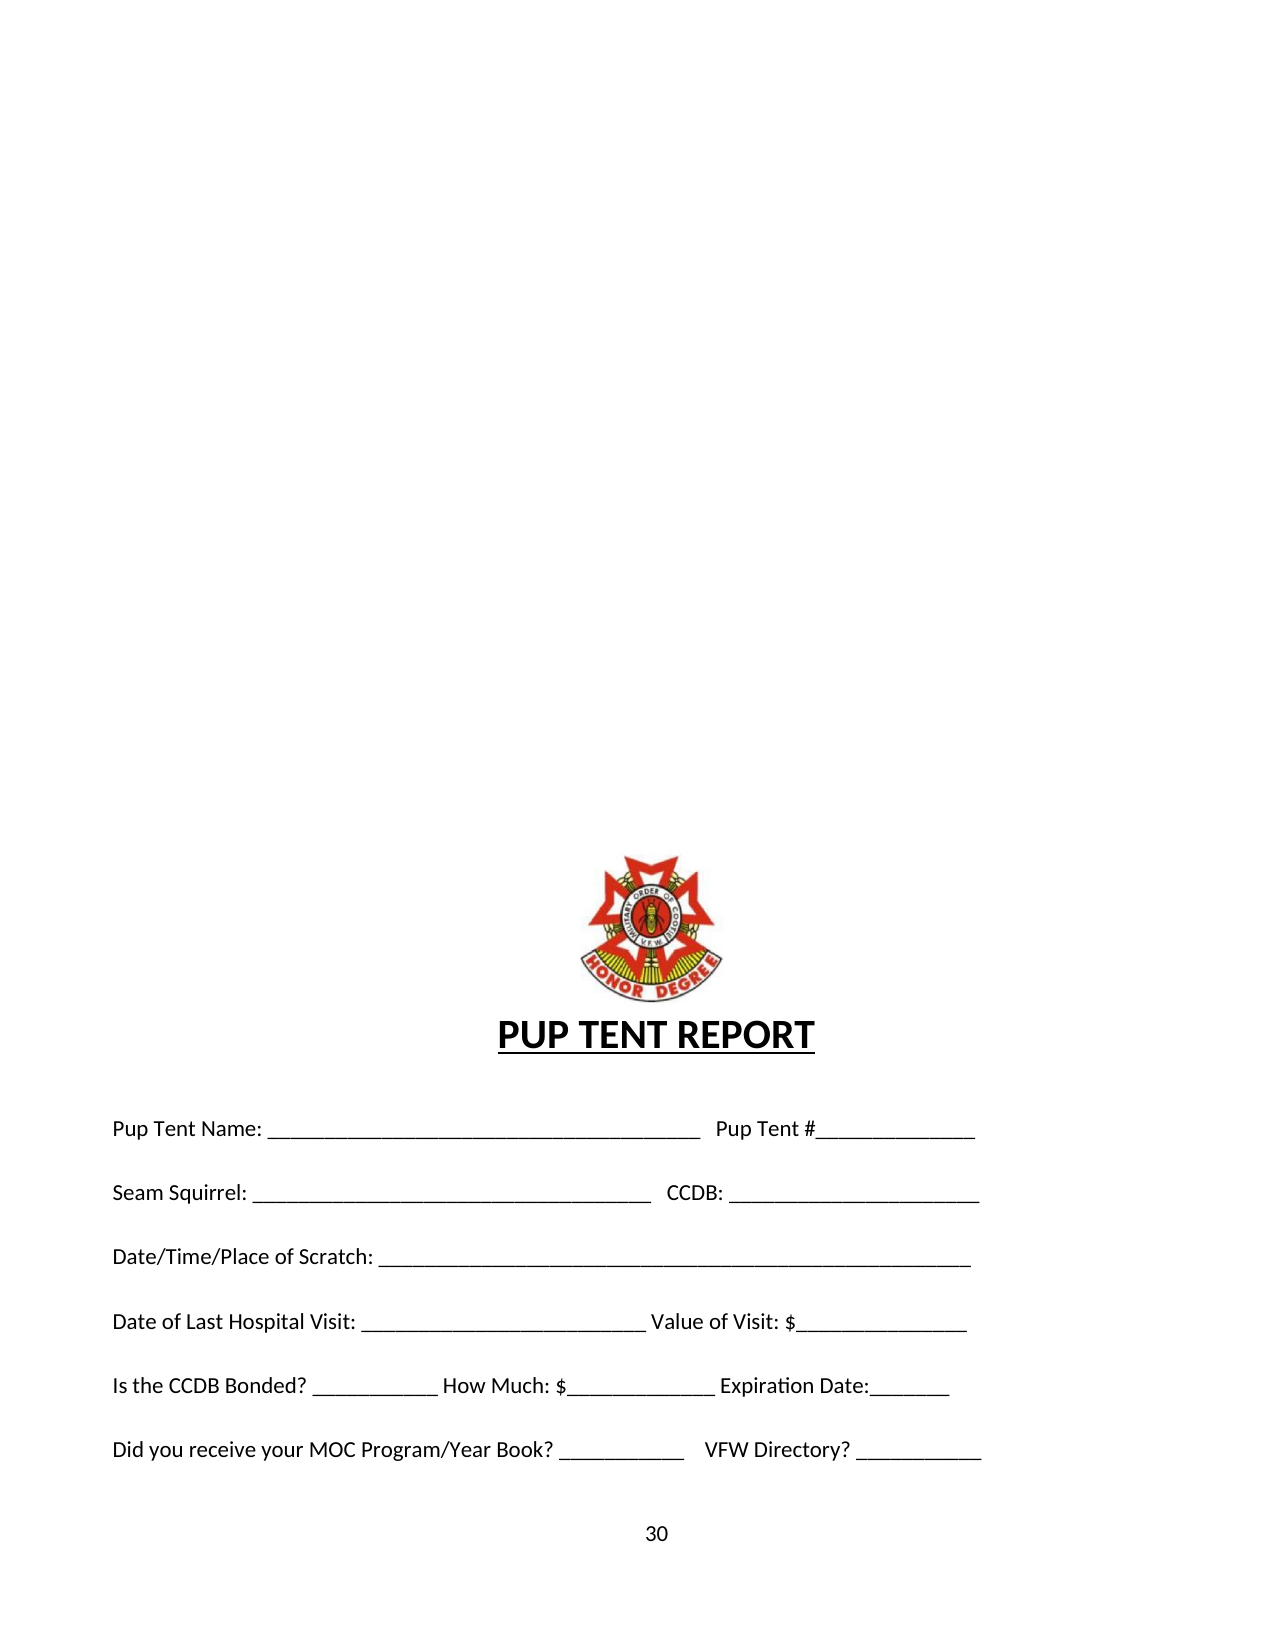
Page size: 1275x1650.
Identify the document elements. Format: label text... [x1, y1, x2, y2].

text Did you receive your MOC Program/Year Book? ___________ VFW Directory? ___________ [112, 1436, 1200, 1464]
text Date of Last Hospital Visit: _________________________ Value of Visit: $_______________ [112, 1307, 1200, 1335]
picture [580, 834, 733, 1005]
text PUP TENT REPORT [112, 1008, 1200, 1059]
text Date/Time/Place of Scratch: ____________________________________________________ [112, 1242, 1200, 1271]
text Is the CCDB Bonded? ___________ How Much: $_____________ Expiration Date:_______ [112, 1371, 1200, 1399]
text Seam Squirrel: ___________________________________ CCDB: ______________________ [112, 1178, 1200, 1206]
text Pup Tent Name: ______________________________________ Pup Tent #______________ [112, 1114, 1200, 1142]
